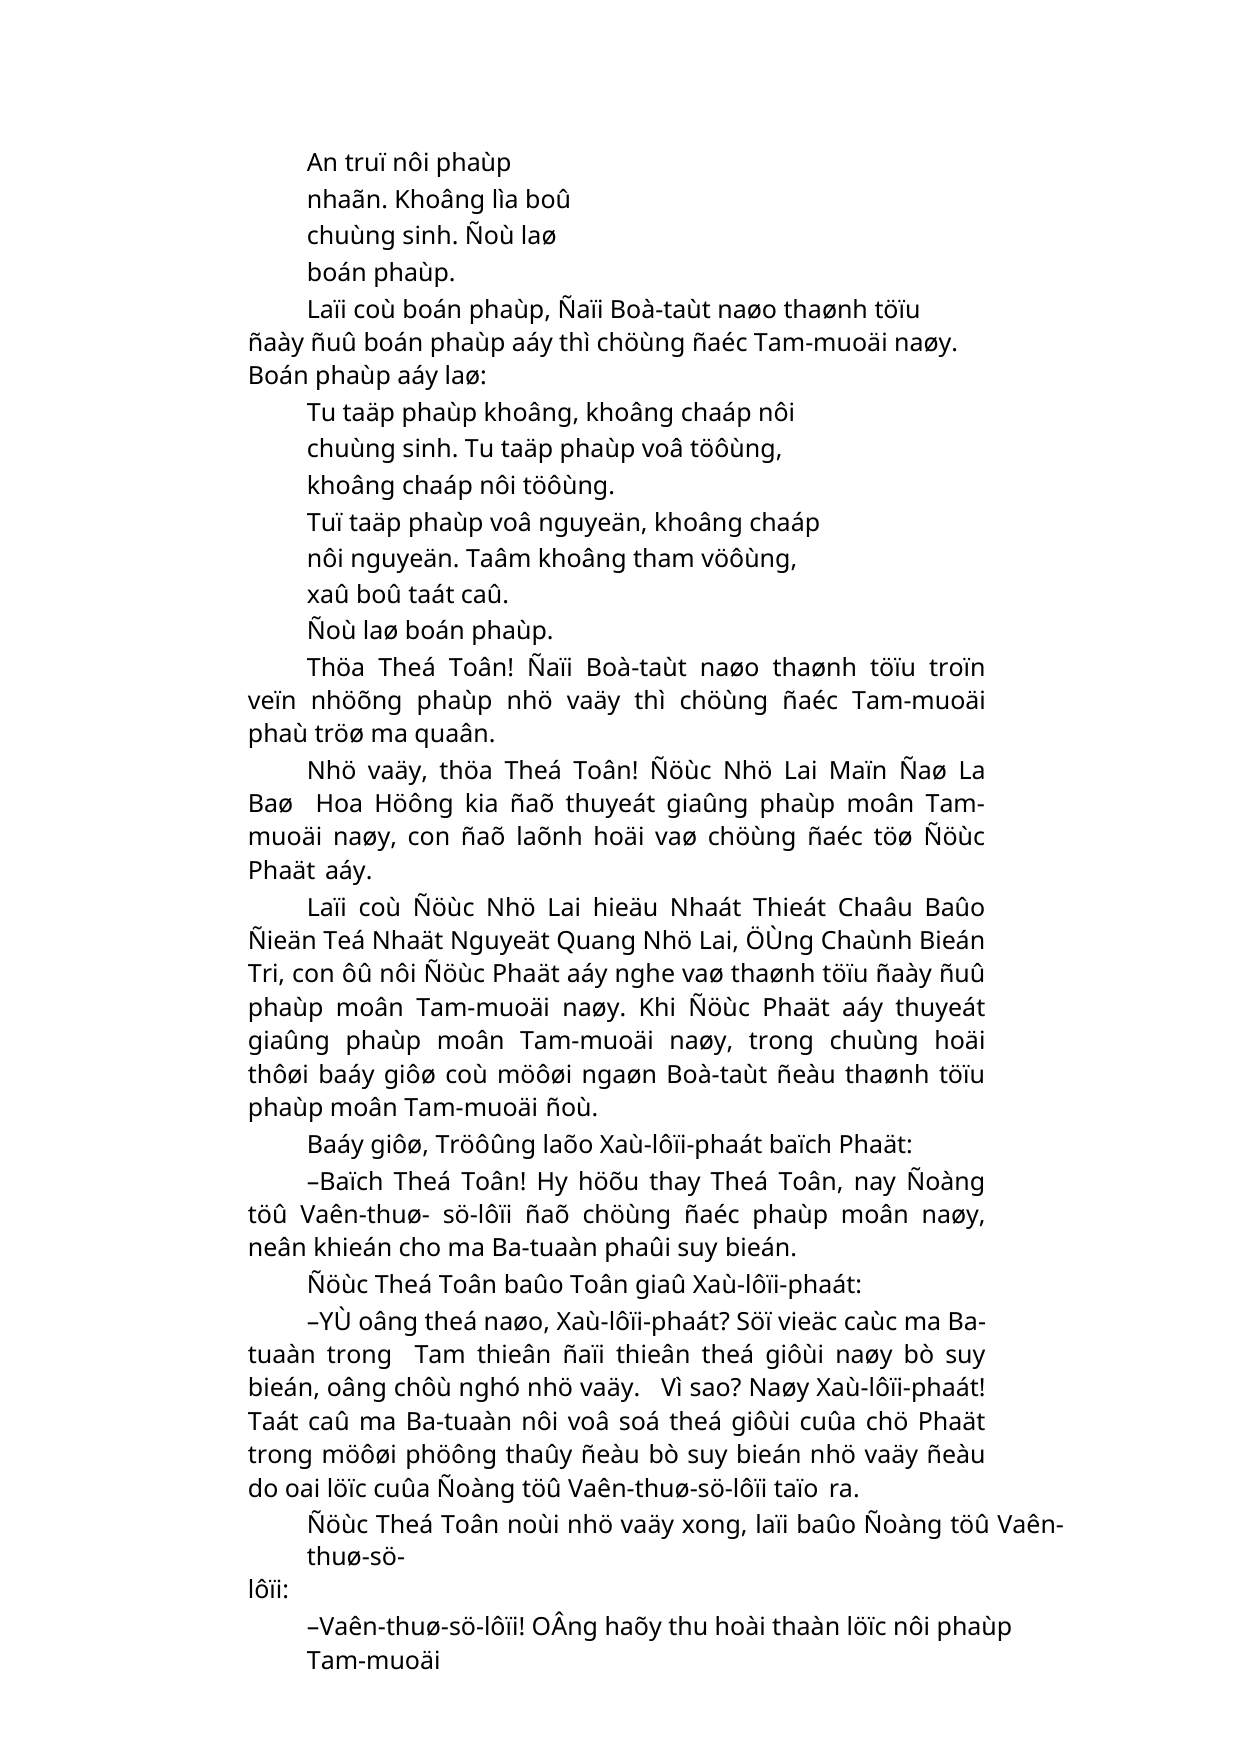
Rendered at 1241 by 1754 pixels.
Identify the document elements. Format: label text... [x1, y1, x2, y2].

text Nhö vaäy, thöa Theá Toân! Ñöùc Nhö Lai Maïn Ñaø La Baø Hoa Höông kia ñaõ thuyeát giaûng phaùp moân Tam-muoäi naøy, con ñaõ laõnh hoäi vaø chöùng ñaéc töø Ñöùc Phaät aáy. [248, 753, 986, 886]
text –Baïch Theá Toân! Hy höõu thay Theá Toân, nay Ñoàng töû Vaên-thuø- sö-lôïi ñaõ chöùng ñaéc phaùp moân naøy, neân khieán cho ma Ba-tuaàn phaûi suy bieán. [248, 1164, 986, 1264]
text Laïi coù boán phaùp, Ñaïi Boà-taùt naøo thaønh töïu ñaày ñuû boán phaùp aáy thì chöùng ñaéc Tam-muoäi naøy. Boán phaùp aáy laø: [248, 292, 979, 392]
text Tuï taäp phaùp voâ nguyeän, khoâng chaáp nôi nguyeän. Taâm khoâng tham vöôùng, xaû boû taát caû. [307, 504, 826, 611]
text Ñöùc Theá Toân baûo Toân giaû Xaù-lôïi-phaát: [307, 1267, 1065, 1301]
text Thöa Theá Toân! Ñaïi Boà-taùt naøo thaønh töïu troïn veïn nhöõng phaùp nhö vaäy thì chöùng ñaéc Tam-muoäi phaù tröø ma quaân. [248, 650, 986, 750]
text Ñöùc Theá Toân noùi nhö vaäy xong, laïi baûo Ñoàng töû Vaên-thuø-sö- [307, 1507, 1065, 1572]
text Laïi coù Ñöùc Nhö Lai hieäu Nhaát Thieát Chaâu Baûo Ñieän Teá Nhaät Nguyeät Quang Nhö Lai, ÖÙng Chaùnh Bieán Tri, con ôû nôi Ñöùc Phaät aáy nghe vaø thaønh töïu ñaày ñuû phaùp moân Tam-muoäi naøy. Khi Ñöùc Phaät aáy thuyeát giaûng phaùp moân Tam-muoäi naøy, trong chuùng hoäi thôøi baáy giôø coù möôøi ngaøn Boà-taùt ñeàu thaønh töïu phaùp moân Tam-muoäi ñoù. [248, 890, 986, 1124]
text Tu taäp phaùp khoâng, khoâng chaáp nôi chuùng sinh. Tu taäp phaùp voâ töôùng, khoâng chaáp nôi töôùng. [307, 394, 826, 502]
text lôïi: [248, 1572, 1065, 1606]
text Ñoù laø boán phaùp. [307, 613, 1065, 647]
text –Vaên-thuø-sö-lôïi! OÂng haõy thu hoài thaàn löïc nôi phaùp Tam-muoäi [307, 1608, 1065, 1676]
text –YÙ oâng theá naøo, Xaù-lôïi-phaát? Söï vieäc caùc ma Ba-tuaàn trong Tam thieân ñaïi thieân theá giôùi naøy bò suy bieán, oâng chôù nghó nhö vaäy. Vì sao? Naøy Xaù-lôïi-phaát! Taát caû ma Ba-tuaàn nôi voâ soá theá giôùi cuûa chö Phaät trong möôøi phöông thaûy ñeàu bò suy bieán nhö vaäy ñeàu do oai löïc cuûa Ñoàng töû Vaên-thuø-sö-lôïi taïo ra. [248, 1304, 986, 1504]
text An truï nôi phaùp nhaãn. Khoâng lìa boû chuùng sinh. Ñoù laø boán phaùp. [307, 144, 580, 289]
text Baáy giôø, Tröôûng laõo Xaù-lôïi-phaát baïch Phaät: [307, 1127, 1065, 1161]
